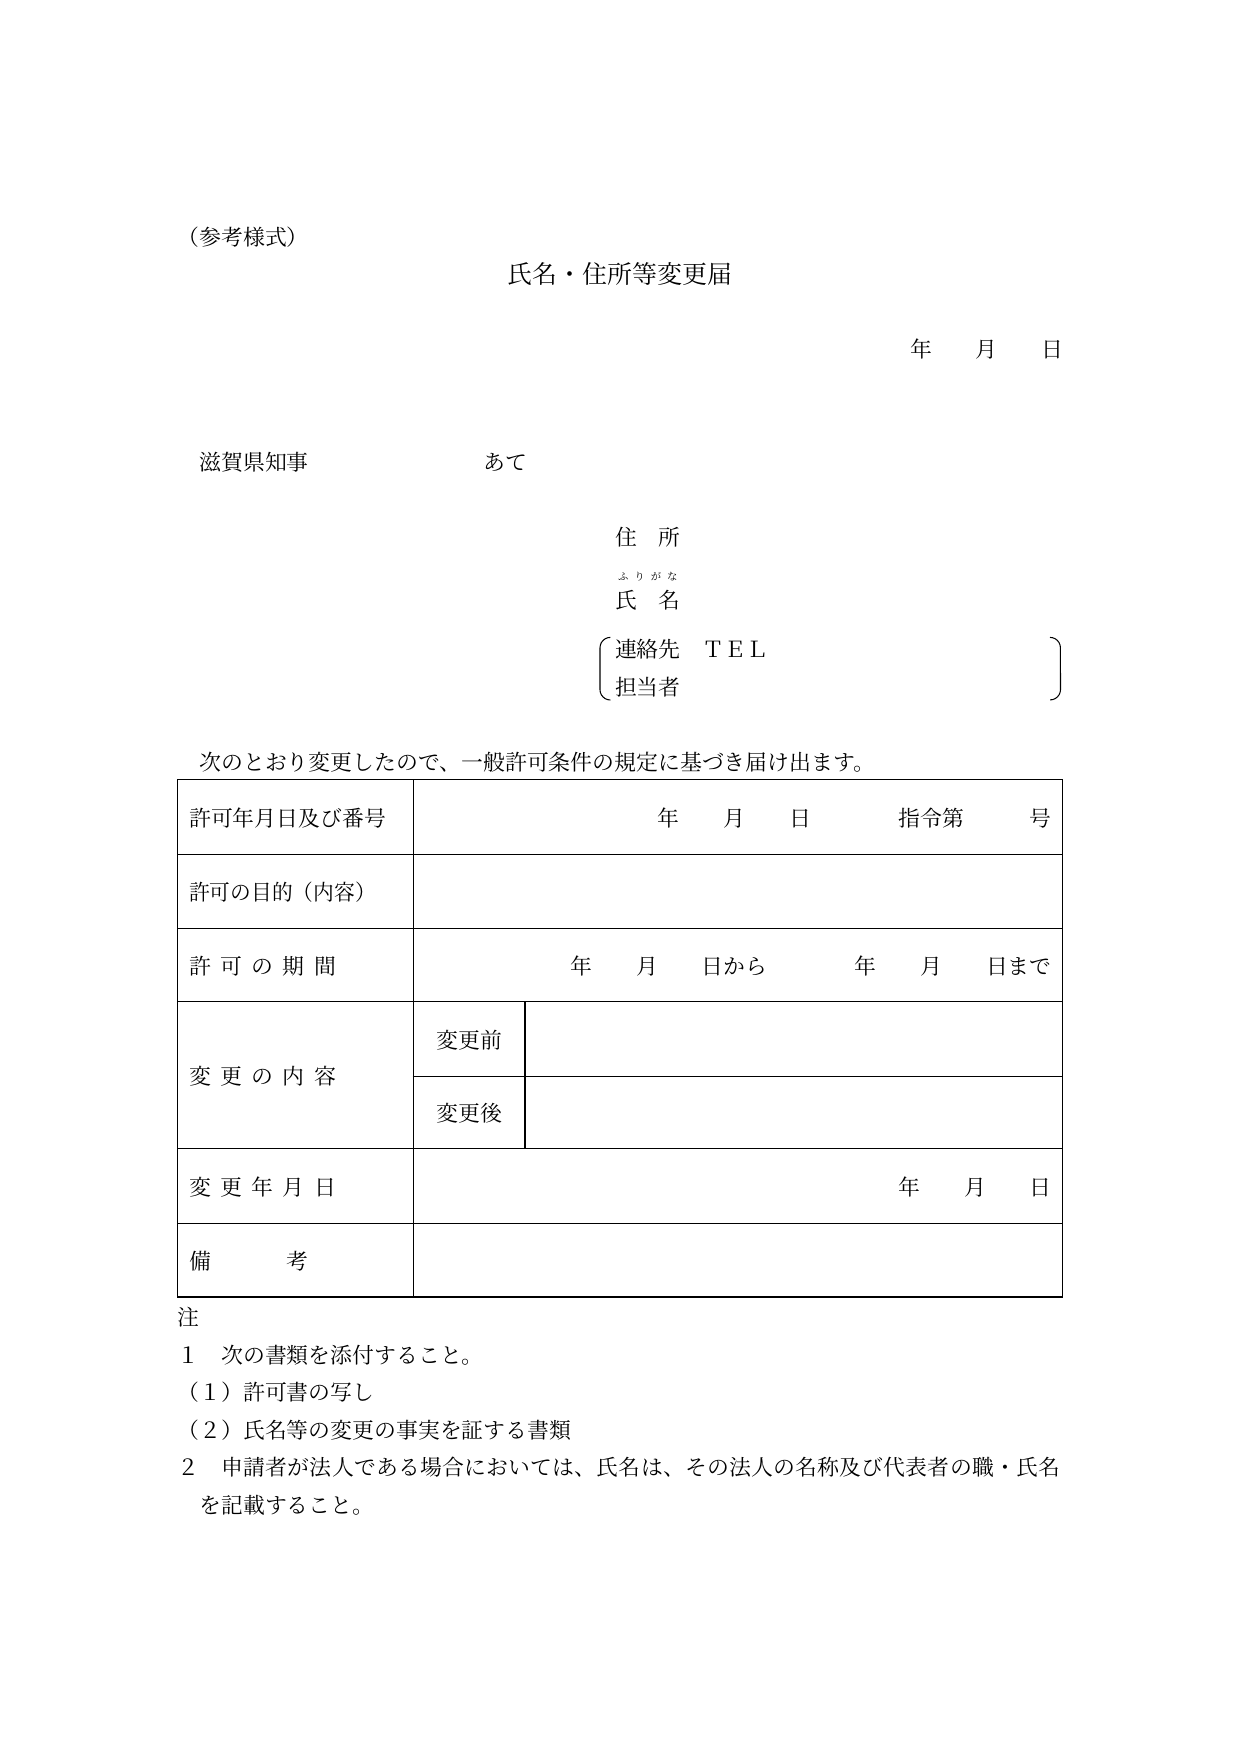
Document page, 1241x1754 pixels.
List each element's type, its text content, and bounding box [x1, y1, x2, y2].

table_cell 変更後 [414, 1077, 524, 1148]
text 注 [177, 1298, 1063, 1335]
text （２）氏名等の変更の事実を証する書類 [177, 1410, 1063, 1447]
text 連絡先 ＴＥＬ [177, 629, 1063, 667]
table_cell 年 月 日 [414, 1149, 1062, 1222]
table_header 年 月 日 指令第 号 [414, 780, 1062, 854]
text 氏名・住所等変更届 [177, 254, 1063, 292]
table_cell [526, 1002, 1062, 1076]
table_cell [526, 1077, 1062, 1148]
text 年 月 日 [177, 329, 1063, 367]
table_header 許可年月日及び番号 [178, 780, 413, 854]
text 滋賀県知事 あて [177, 442, 976, 479]
text ２ 申請者が法人である場合においては、氏名は、その法人の名称及び代表者の職・氏名を記載すること。 [177, 1447, 1063, 1522]
table_cell 変更年月日 [178, 1149, 413, 1222]
table_cell 許可の目的（内容） [178, 855, 413, 927]
table_cell 変更前 [414, 1002, 524, 1076]
text 次のとおり変更したので、一般許可条件の規定に基づき届け出ます。 [177, 742, 1063, 779]
table_cell [414, 1224, 1062, 1296]
text 住 所 [177, 517, 1063, 554]
text （１）許可書の写し [177, 1372, 1063, 1410]
text （参考様式） [177, 217, 1063, 254]
table_cell [414, 855, 1062, 927]
table_cell 変更の内容 [178, 1002, 413, 1148]
text １ 次の書類を添付すること。 [177, 1335, 1063, 1372]
table_cell 備考 [178, 1224, 413, 1296]
table_cell 許可の期間 [178, 929, 413, 1001]
text 担当者 [177, 667, 1063, 704]
table_cell 年 月 日から 年 月 日まで [414, 929, 1062, 1001]
